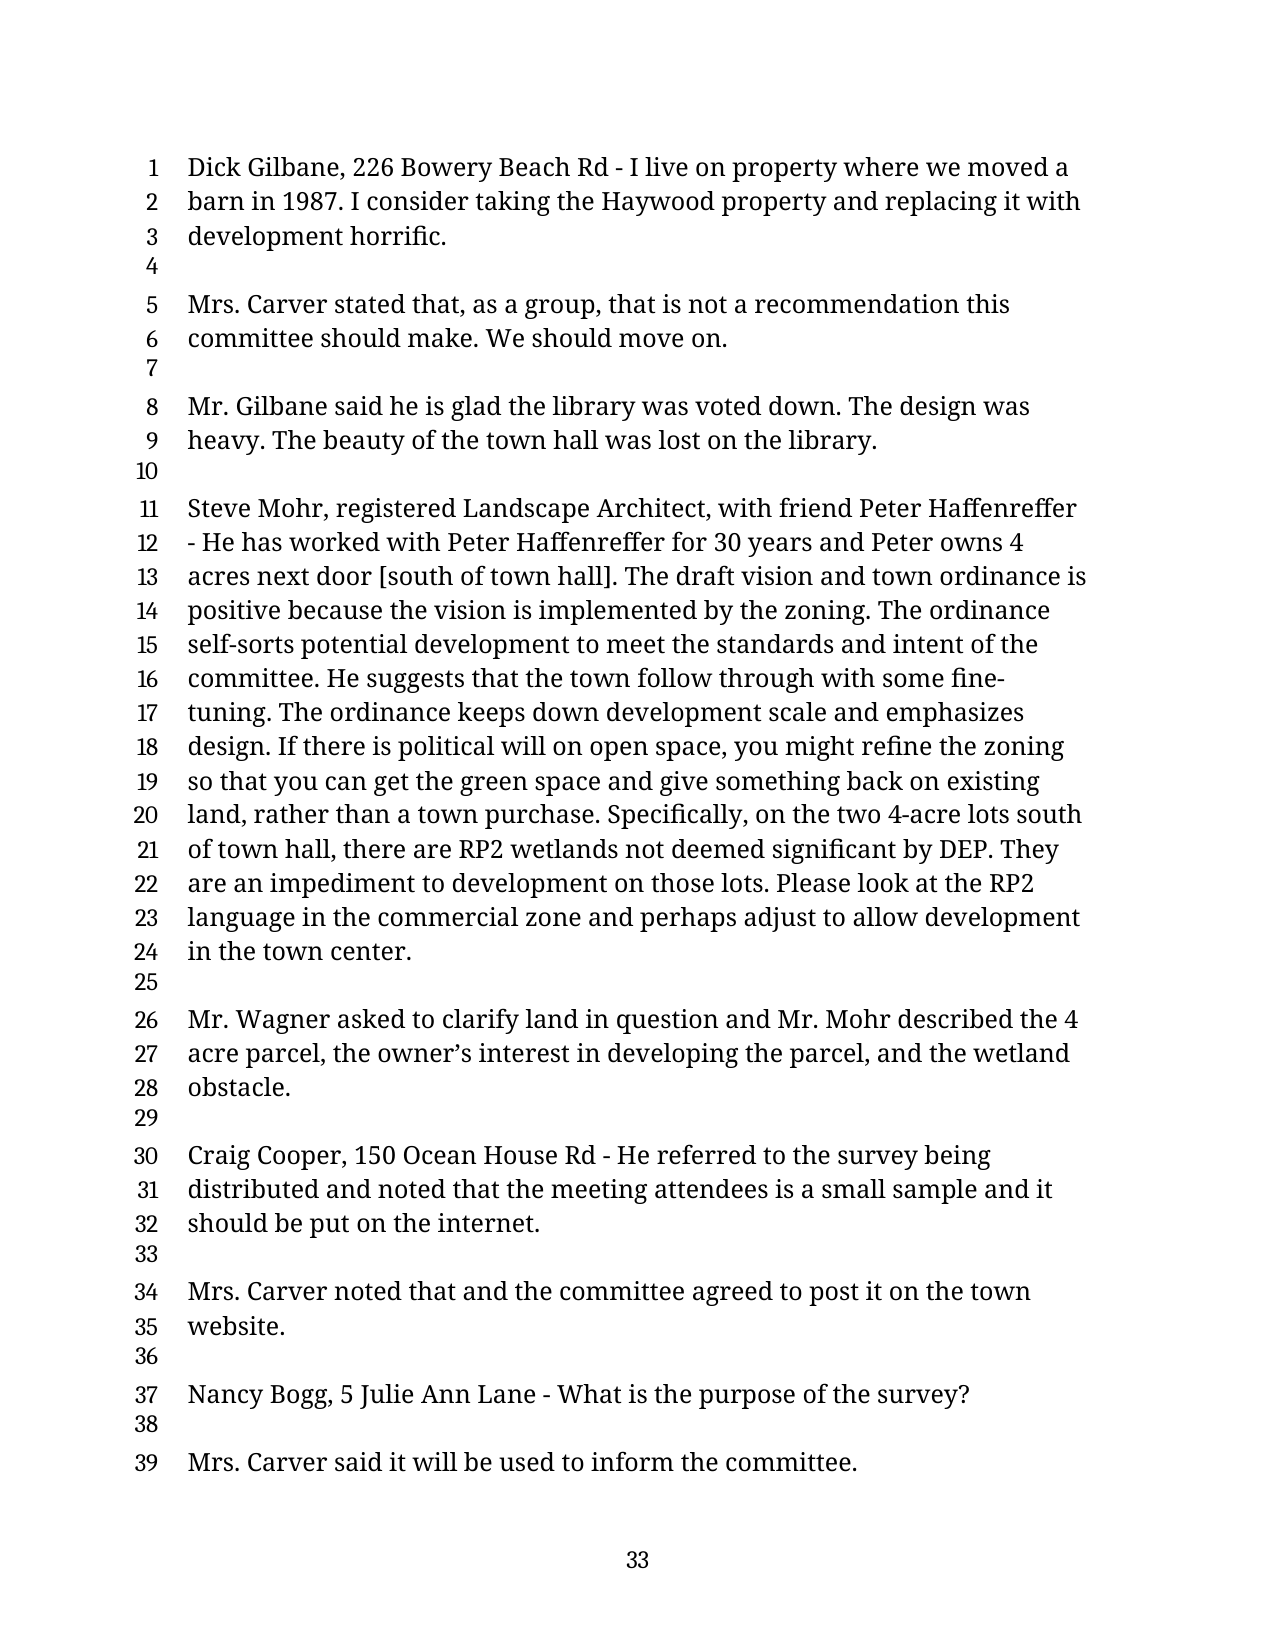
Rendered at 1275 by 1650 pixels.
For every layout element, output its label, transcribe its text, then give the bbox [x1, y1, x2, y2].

text Dick Gilbane, 226 Bowery Beach Rd - I live on property where we moved a barn in 1987. I consider taking the Haywood property and replacing it with development horrific. [187, 150, 1087, 252]
text Mr. Gilbane said he is glad the library was voted down. The design was heavy. The beauty of the town hall was lost on the library. [187, 388, 1087, 457]
text Mrs. Carver stated that, as a group, that is not a recommendation this committee should make. We should move on. [187, 286, 1087, 354]
text Nancy Bogg, 5 Julie Ann Lane - What is the purpose of the survey? [187, 1376, 1087, 1410]
text Mrs. Carver said it will be used to inform the committee. [187, 1444, 1087, 1478]
text Mr. Wagner asked to clarify land in question and Mr. Mohr described the 4 acre parcel, the owner’s interest in developing the parcel, and the wetland obstacle. [187, 1002, 1087, 1104]
text Craig Cooper, 150 Ocean House Rd - He referred to the survey being distributed and noted that the meeting attendees is a small sample and it should be put on the internet. [187, 1138, 1087, 1240]
text Steve Mohr, registered Landscape Architect, with friend Peter Haffenreffer - He has worked with Peter Haffenreffer for 30 years and Peter owns 4 acres next door [south of town hall]. The draft vision and town ordinance is positive because the vision is implemented by the zoning. The ordinance self-sorts potential development to meet the standards and intent of the committee. He suggests that the town follow through with some fine-tuning. The ordinance keeps down development scale and emphasizes design. If there is political will on open space, you might refine the zoning so that you can get the green space and give something back on existing land, rather than a town purchase. Specifically, on the two 4-acre lots south of town hall, there are RP2 wetlands not deemed significant by DEP. They are an impediment to development on those lots. Please look at the RP2 language in the commercial zone and perhaps adjust to allow development in the town center. [187, 491, 1087, 967]
text Mrs. Carver noted that and the committee agreed to post it on the town website. [187, 1274, 1087, 1342]
